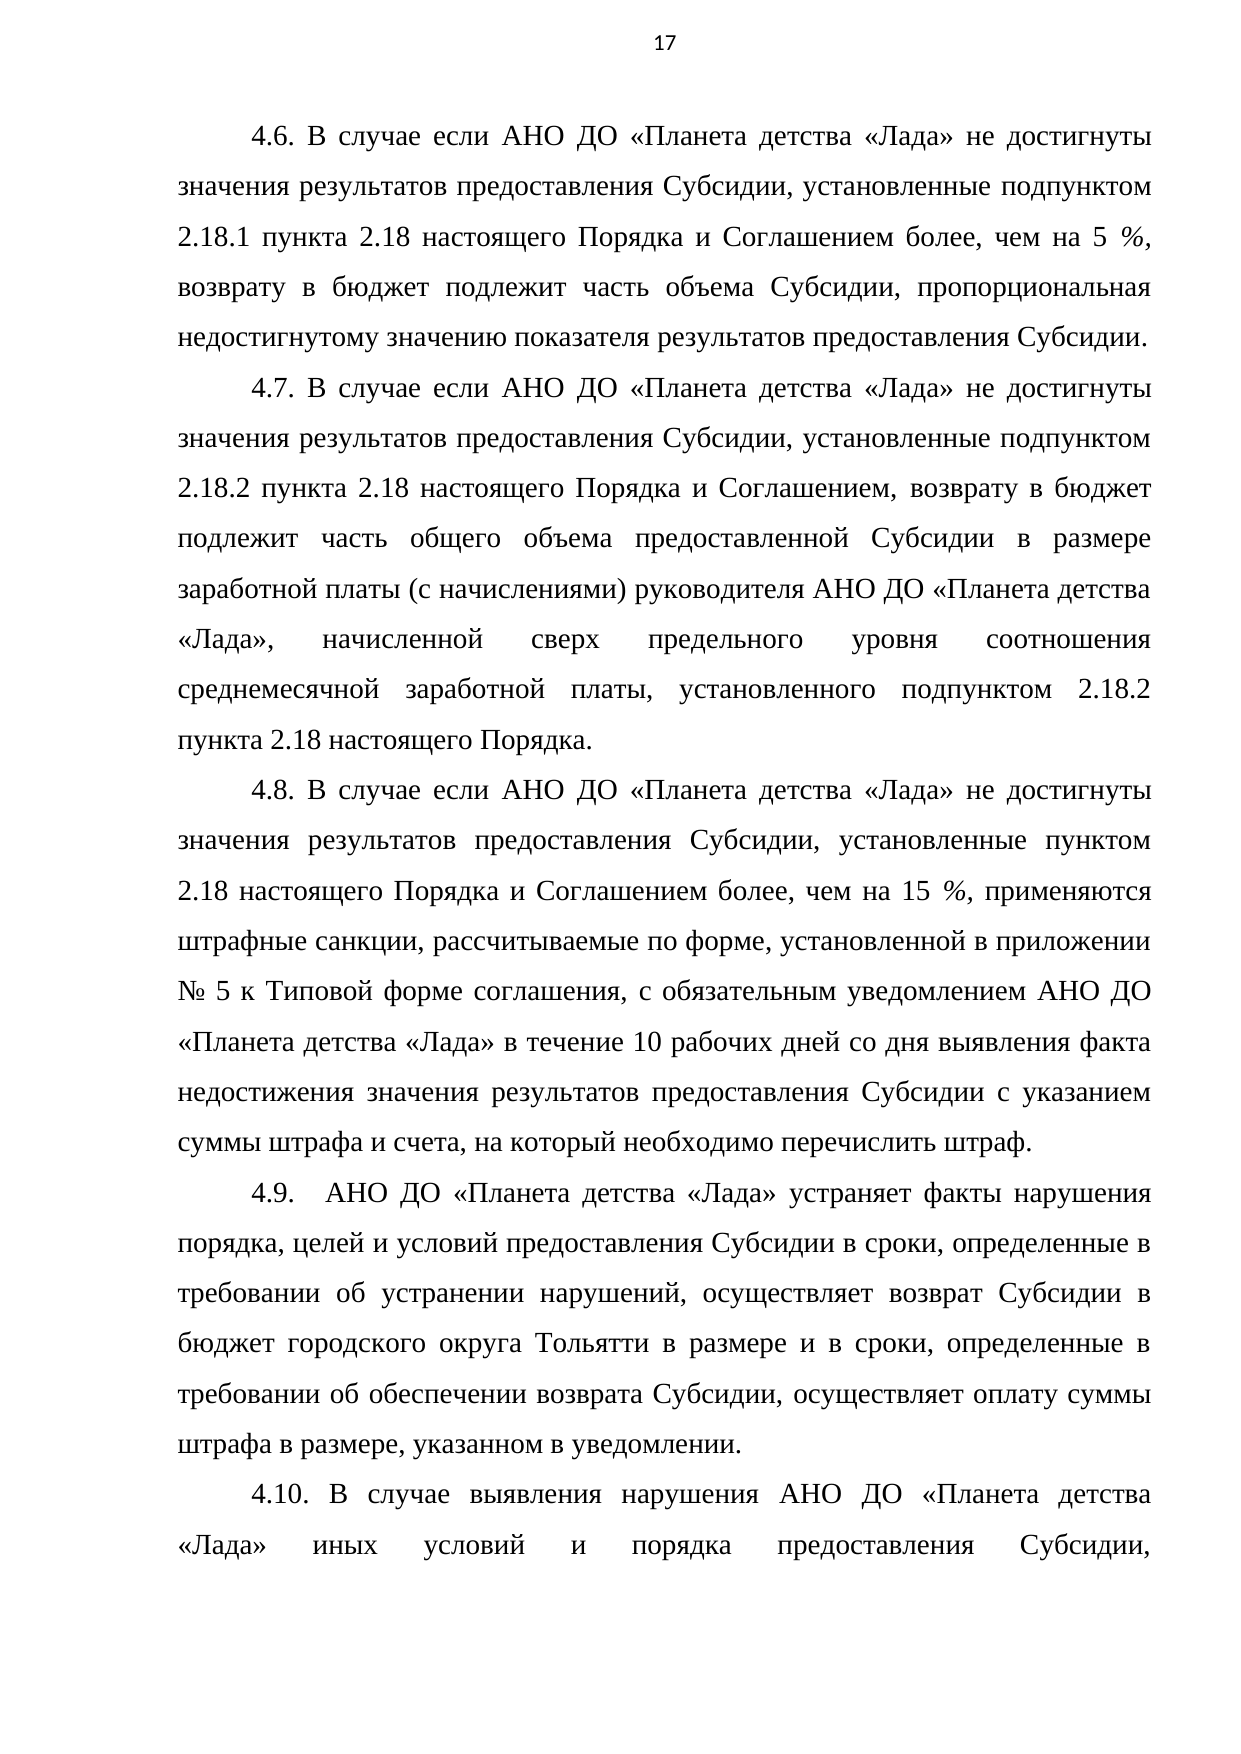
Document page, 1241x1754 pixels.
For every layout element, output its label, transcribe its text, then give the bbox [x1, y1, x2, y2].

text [177, 1477, 1152, 1560]
text 4.6. В случае если АНО ДО «Планета детства «Лада» не достигнуты значения результатов предоставления Субсидии, установленные подпунктом 2.18.1 пункта 2.18 настоящего Порядка и Соглашением более, чем на 5 %, возврату в бюджет подлежит часть объема Субсидии, пропорциональная недостигнутому значению показателя результатов предоставления Субсидии. [177, 118, 1152, 353]
text 4.8. В случае если АНО ДО «Планета детства «Лада» не достигнуты значения результатов предоставления Субсидии, установленные пунктом 2.18 настоящего Порядка и Соглашением более, чем на 15 %, применяются штрафные санкции, рассчитываемые по форме, установленной в приложении № 5 к Типовой форме соглашения, с обязательным уведомлением АНО ДО «Планета детства «Лада» в течение 10 рабочих дней со дня выявления факта недостижения значения результатов предоставления Субсидии с указанием суммы штрафа и счета, на который необходимо перечислить штраф. [177, 772, 1152, 1158]
text 4.7. В случае если АНО ДО «Планета детства «Лада» не достигнуты значения результатов предоставления Субсидии, установленные подпунктом 2.18.2 пункта 2.18 настоящего Порядка и Соглашением, возврату в бюджет подлежит часть общего объема предоставленной Субсидии в размере заработной платы (с начислениями) руководителя АНО ДО «Планета детства «Лада», начисленной сверх предельного уровня соотношения среднемесячной заработной платы, установленного подпунктом 2.18.2 пункта 2.18 настоящего Порядка. [177, 370, 1152, 755]
text 4.9. АНО ДО «Планета детства «Лада» устраняет факты нарушения порядка, целей и условий предоставления Субсидии в сроки, определенные в требовании об устранении нарушений, осуществляет возврат Субсидии в бюджет городского округа Тольятти в размере и в сроки, определенные в требовании об обеспечении возврата Субсидии, осуществляет оплату суммы штрафа в размере, указанном в уведомлении. [177, 1175, 1152, 1460]
